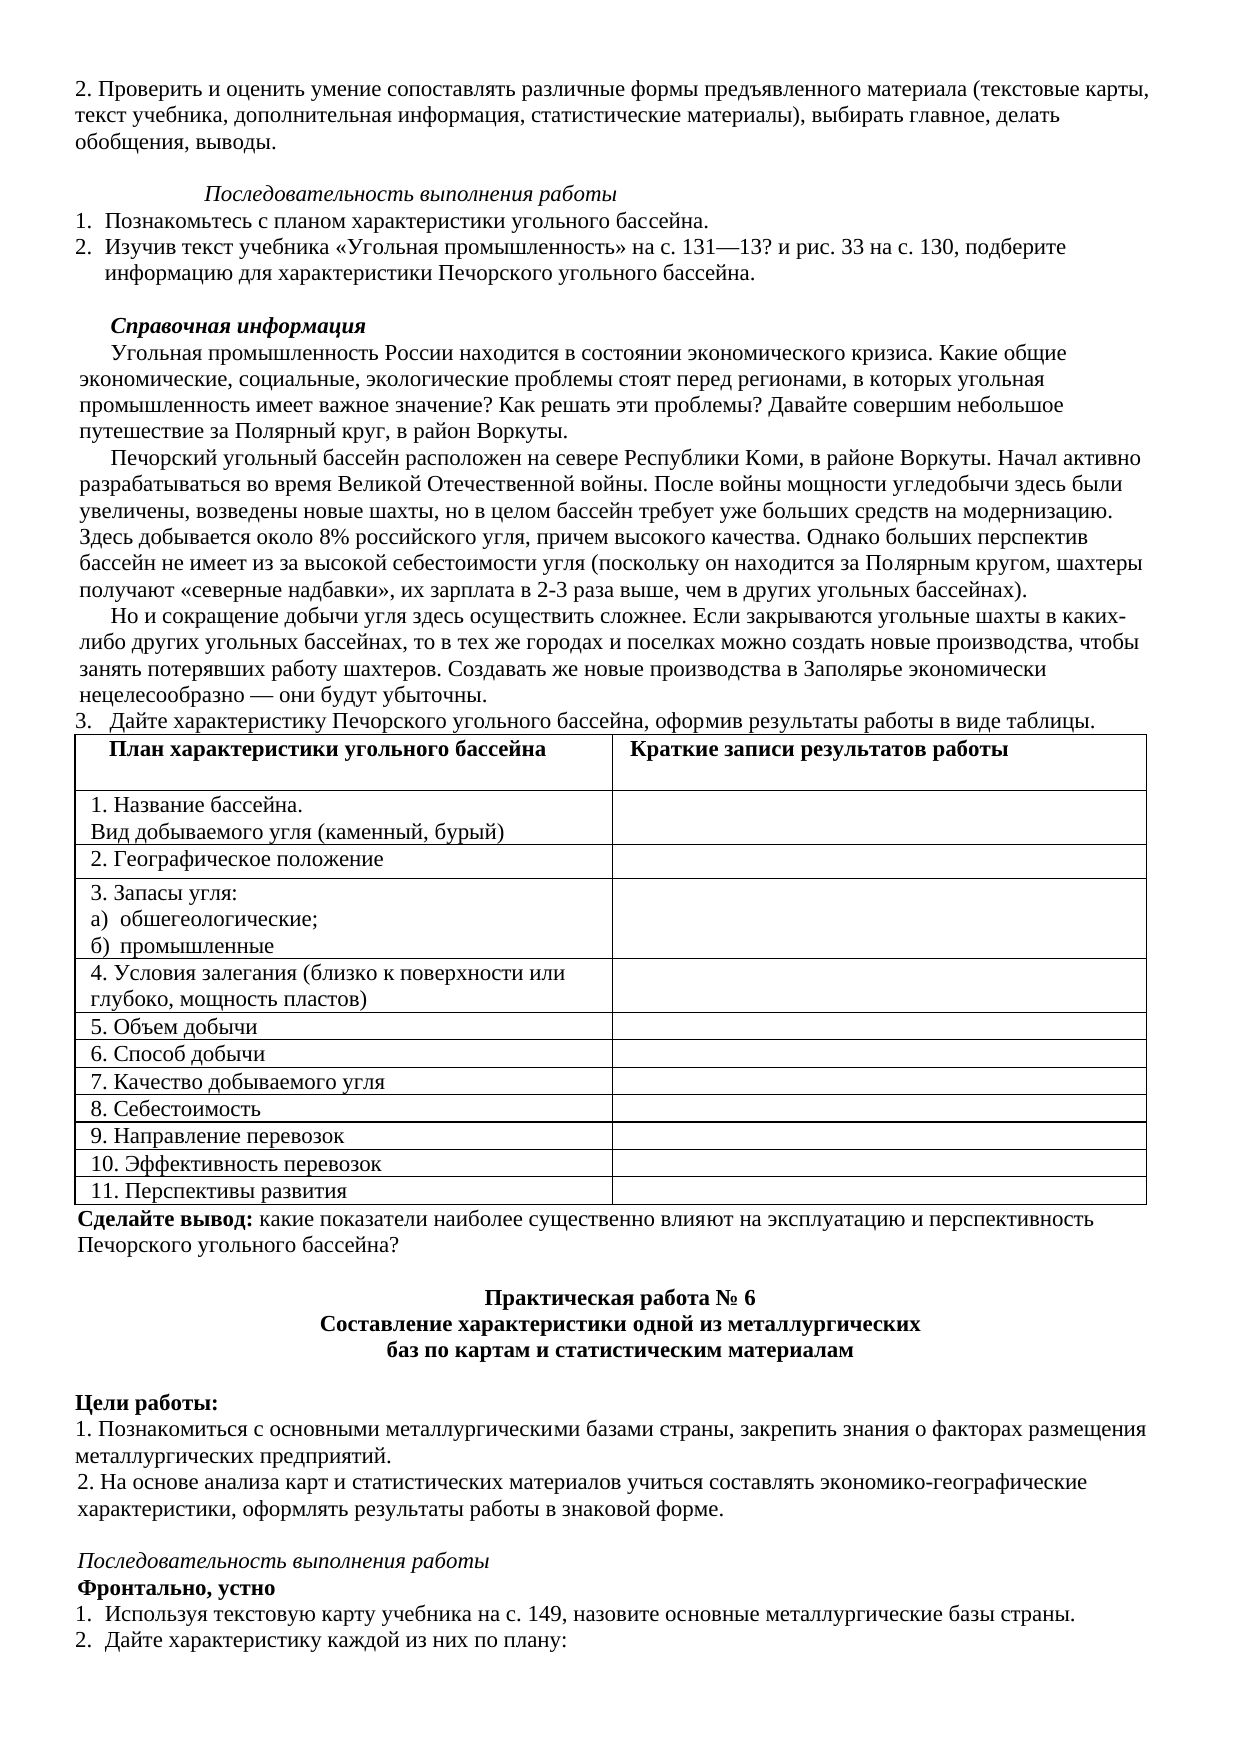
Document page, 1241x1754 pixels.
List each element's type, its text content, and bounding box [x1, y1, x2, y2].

text Цели работы: [75, 1389, 1159, 1416]
text Угольная промышленность России находится в состоянии экономического кризиса. Какие общие экономические, социальные, экологические проблемы стоят перед регионами, в которых угольная промышленность имеет важное значение? Как решать эти проблемы? Давайте совершим небольшое путешествие за Полярный круг, в район Воркуты. [79, 338, 1159, 444]
table_cell [613, 1095, 1146, 1121]
text баз по картам и статистическим материалам [75, 1336, 1165, 1363]
table_cell 11. Перспективы развития [76, 1177, 612, 1204]
table_cell 2. Географическое положение [76, 845, 612, 878]
text Но и сокращение добычи угля здесь осуществить сложнее. Если закрываются угольные шахты в каких-либо других угольных бассейнах, то в тех же городах и поселках можно создать новые производства, чтобы занять потерявших работу шахтеров. Создавать же новые производства в Заполярье экономически нецелесообразно — они будут убыточны. [79, 602, 1159, 707]
table_cell [613, 879, 1146, 958]
text Последовательность выполнения работы [204, 180, 1165, 207]
text 3. Дайте характеристику Печорского угольного бассейна, оформив результаты работы в виде таблицы. [75, 707, 1165, 734]
text Практическая работа № 6 [75, 1284, 1165, 1310]
table_cell 4. Условия залегания (близко к поверхности или глубоко, мощность пластов) [76, 959, 612, 1012]
text 2. На основе анализа карт и статистических материалов учиться составлять экономико-географические характеристики, оформлять результаты работы в знаковой форме. [77, 1468, 1159, 1521]
table_cell [613, 845, 1146, 878]
table_cell [613, 959, 1146, 1012]
table_cell 1. Название бассейна. Вид добываемого угля (каменный, бурый) [76, 791, 612, 844]
text 1. Познакомиться с основными металлургическими базами страны, закрепить знания о факторах размещения металлургических предприятий. [75, 1416, 1159, 1468]
list Используя текстовую карту учебника на с. 149, назовите основные металлургические базы страны. [75, 1600, 1163, 1626]
table_cell 5. Объем добычи [76, 1013, 612, 1039]
text Последовательность выполнения работы [75, 1547, 1151, 1574]
table_cell 8. Себестоимость [76, 1095, 612, 1121]
text Фронтально, устно [75, 1574, 1151, 1600]
table_cell [613, 1040, 1146, 1067]
table_cell 10. Эффективность перевозок [76, 1150, 612, 1176]
table_cell [613, 1013, 1146, 1039]
text Справочная информация [110, 312, 1165, 338]
table_cell 9. Направление перевозок [76, 1123, 612, 1149]
table_cell 3. Запасы угля: а) обшегеологические; б) промышленные [76, 879, 612, 958]
table_header Краткие записи результатов работы [613, 735, 1146, 790]
table_header План характеристики угольного бассейна [76, 735, 612, 790]
table_cell [613, 1123, 1146, 1149]
text 2. Проверить и оценить умение сопоставлять различные формы предъявленного материала (текстовые карты, текст учебника, дополнительная информация, статистические материалы), выбирать главное, делать обобщения, выводы. [75, 75, 1159, 154]
text Составление характеристики одной из металлургических [75, 1310, 1165, 1336]
list Познакомьтесь с планом характеристики угольного бассейна. [75, 207, 1159, 233]
text Печорский угольный бассейн расположен на севере Республики Коми, в районе Воркуты. Начал активно разрабатываться во время Великой Отечественной войны. После войны мощности угледобычи здесь были увеличены, возведены новые шахты, но в целом бассейн требует уже больших средств на модернизацию. Здесь добывается около 8% российского угля, причем высокого качества. Однако больших перспектив бассейн не имеет из за высокой себестоимости угля (поскольку он находится за Полярным кругом, шахтеры получают «северные надбавки», их зарплата в 2-3 раза выше, чем в других угольных бассейнах). [79, 444, 1159, 602]
table_cell 7. Качество добываемого угля [76, 1068, 612, 1094]
table_cell [613, 1150, 1146, 1176]
list Дайте характеристику каждой из них по плану: [75, 1626, 1165, 1653]
table_cell [613, 791, 1146, 844]
table_cell [613, 1177, 1146, 1204]
table_cell [613, 1068, 1146, 1094]
table_cell 6. Способ добычи [76, 1040, 612, 1067]
text Сделайте вывод: какие показатели наиболее существенно влияют на эксплуатацию и перспективность Печорского угольного бассейна? [77, 1205, 1159, 1257]
list Изучив текст учебника «Угольная промышленность» на с. 131—13? и рис. 33 на с. 130, подберите информацию для характеристики Печорского угольного бассейна. [75, 233, 1159, 286]
